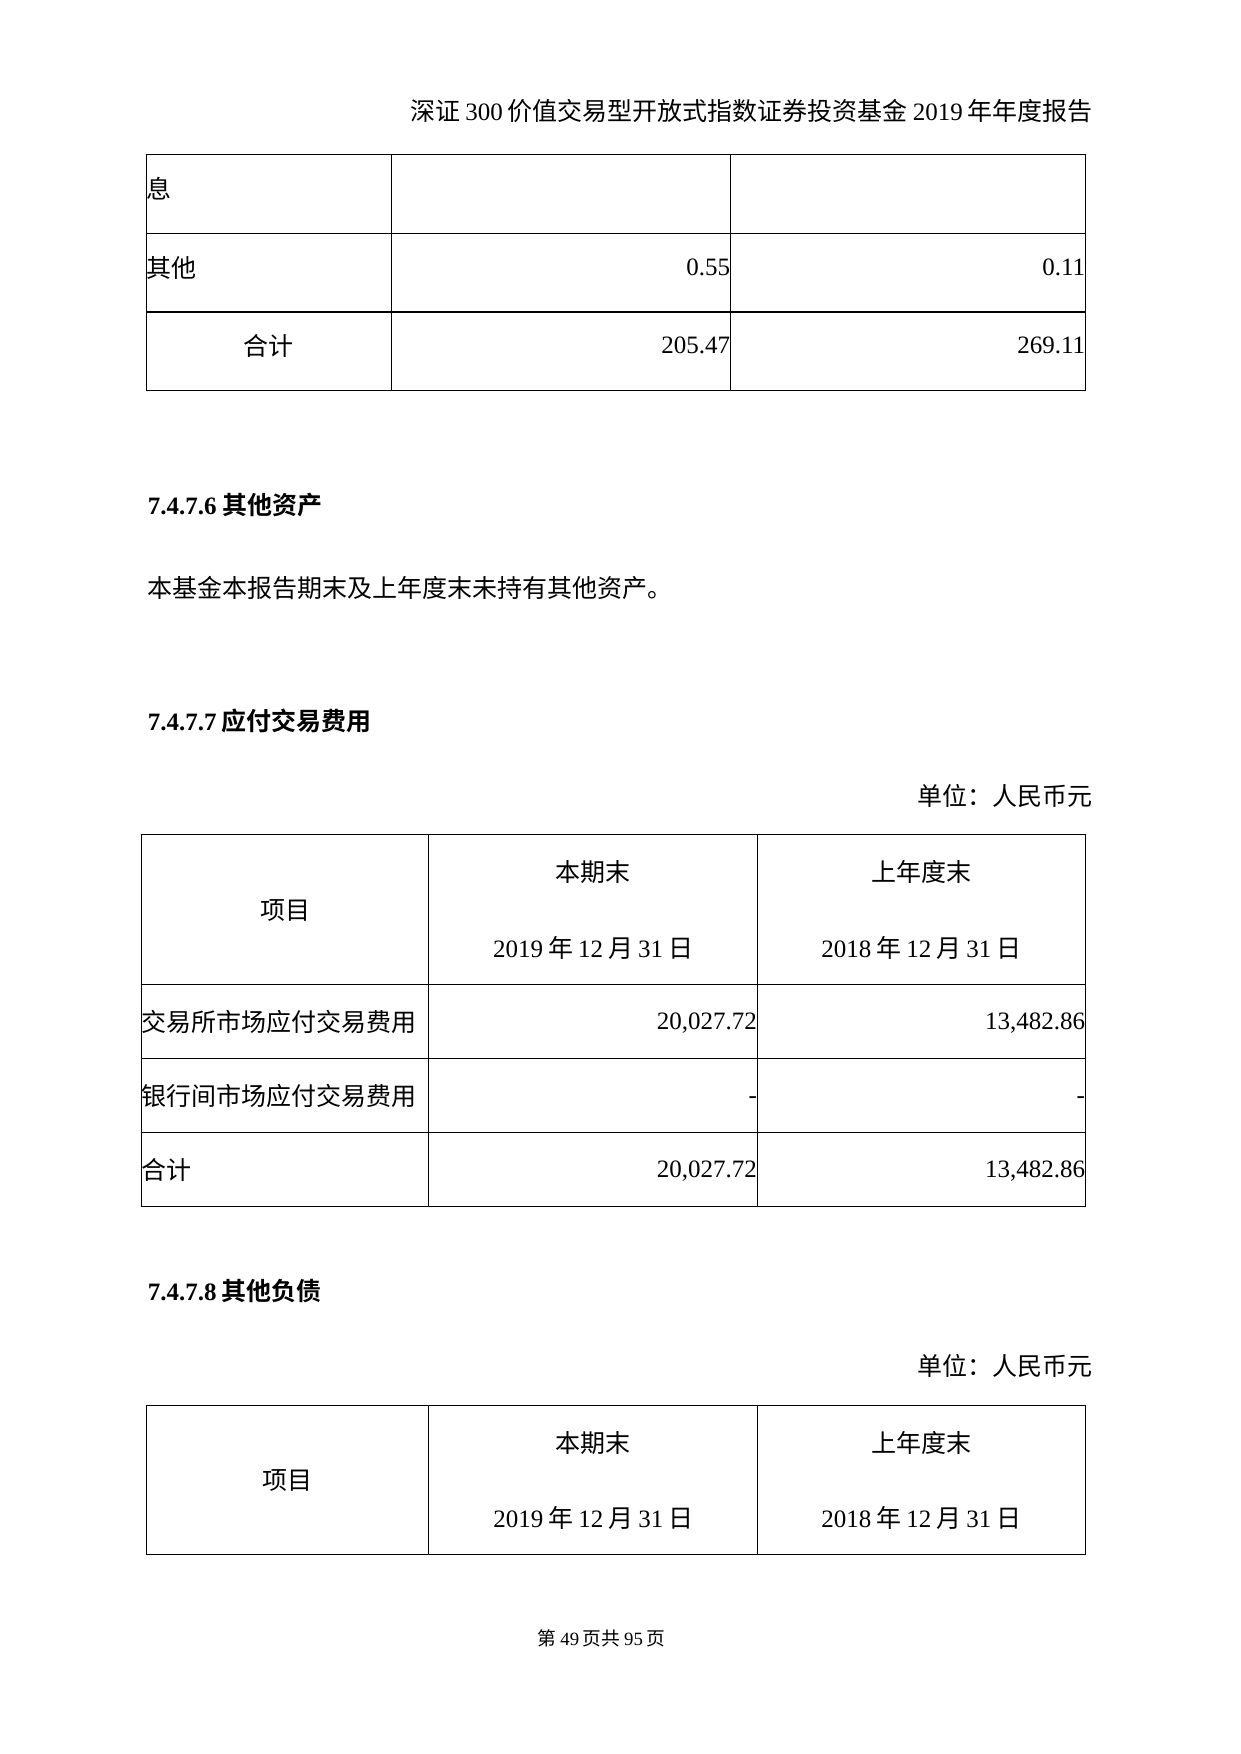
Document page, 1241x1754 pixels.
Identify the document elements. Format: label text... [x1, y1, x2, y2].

subtitle 7.4.7.7应付交易费用 [148, 687, 1092, 752]
table_cell 其他 [147, 234, 391, 311]
table_header 本期末 2019年12月31日 [429, 1406, 757, 1554]
table_header 项目 [147, 1406, 428, 1554]
table_cell 合计 [142, 1133, 428, 1206]
table_cell 13,482.86 [758, 985, 1085, 1058]
subtitle 7.4.7.8其他负债 [148, 1257, 1092, 1322]
table_cell 20,027.72 [429, 985, 757, 1058]
table_cell 205.47 [392, 313, 730, 390]
table_cell 0.11 [731, 234, 1085, 311]
table_cell - [758, 1059, 1085, 1132]
table_header 上年度末 2018年12月31日 [758, 1406, 1085, 1554]
table_cell - [731, 155, 1085, 233]
table_cell 0.55 [392, 234, 730, 311]
text 7.4.7.6 其他资产 [148, 471, 1092, 536]
table_cell - [392, 155, 730, 233]
table_cell 应收黄金合约拆借孳息 [147, 155, 391, 233]
table_cell 13,482.86 [758, 1133, 1085, 1206]
table_cell 银行间市场应付交易费用 [142, 1059, 428, 1132]
text 本基金本报告期末及上年度末未持有其他资产。 [148, 554, 1092, 619]
table_header 项目 [142, 835, 428, 984]
table_header 本期末 2019年12月31日 [429, 835, 757, 984]
text 单位：人民币元 [149, 762, 1092, 827]
table_cell 交易所市场应付交易费用 [142, 985, 428, 1058]
table_header 上年度末 2018年12月31日 [758, 835, 1085, 984]
text 单位：人民币元 [149, 1332, 1092, 1397]
table_cell 269.11 [731, 313, 1085, 390]
table_cell 合计 [147, 313, 391, 390]
table_cell - [429, 1059, 757, 1132]
table_cell 20,027.72 [429, 1133, 757, 1206]
